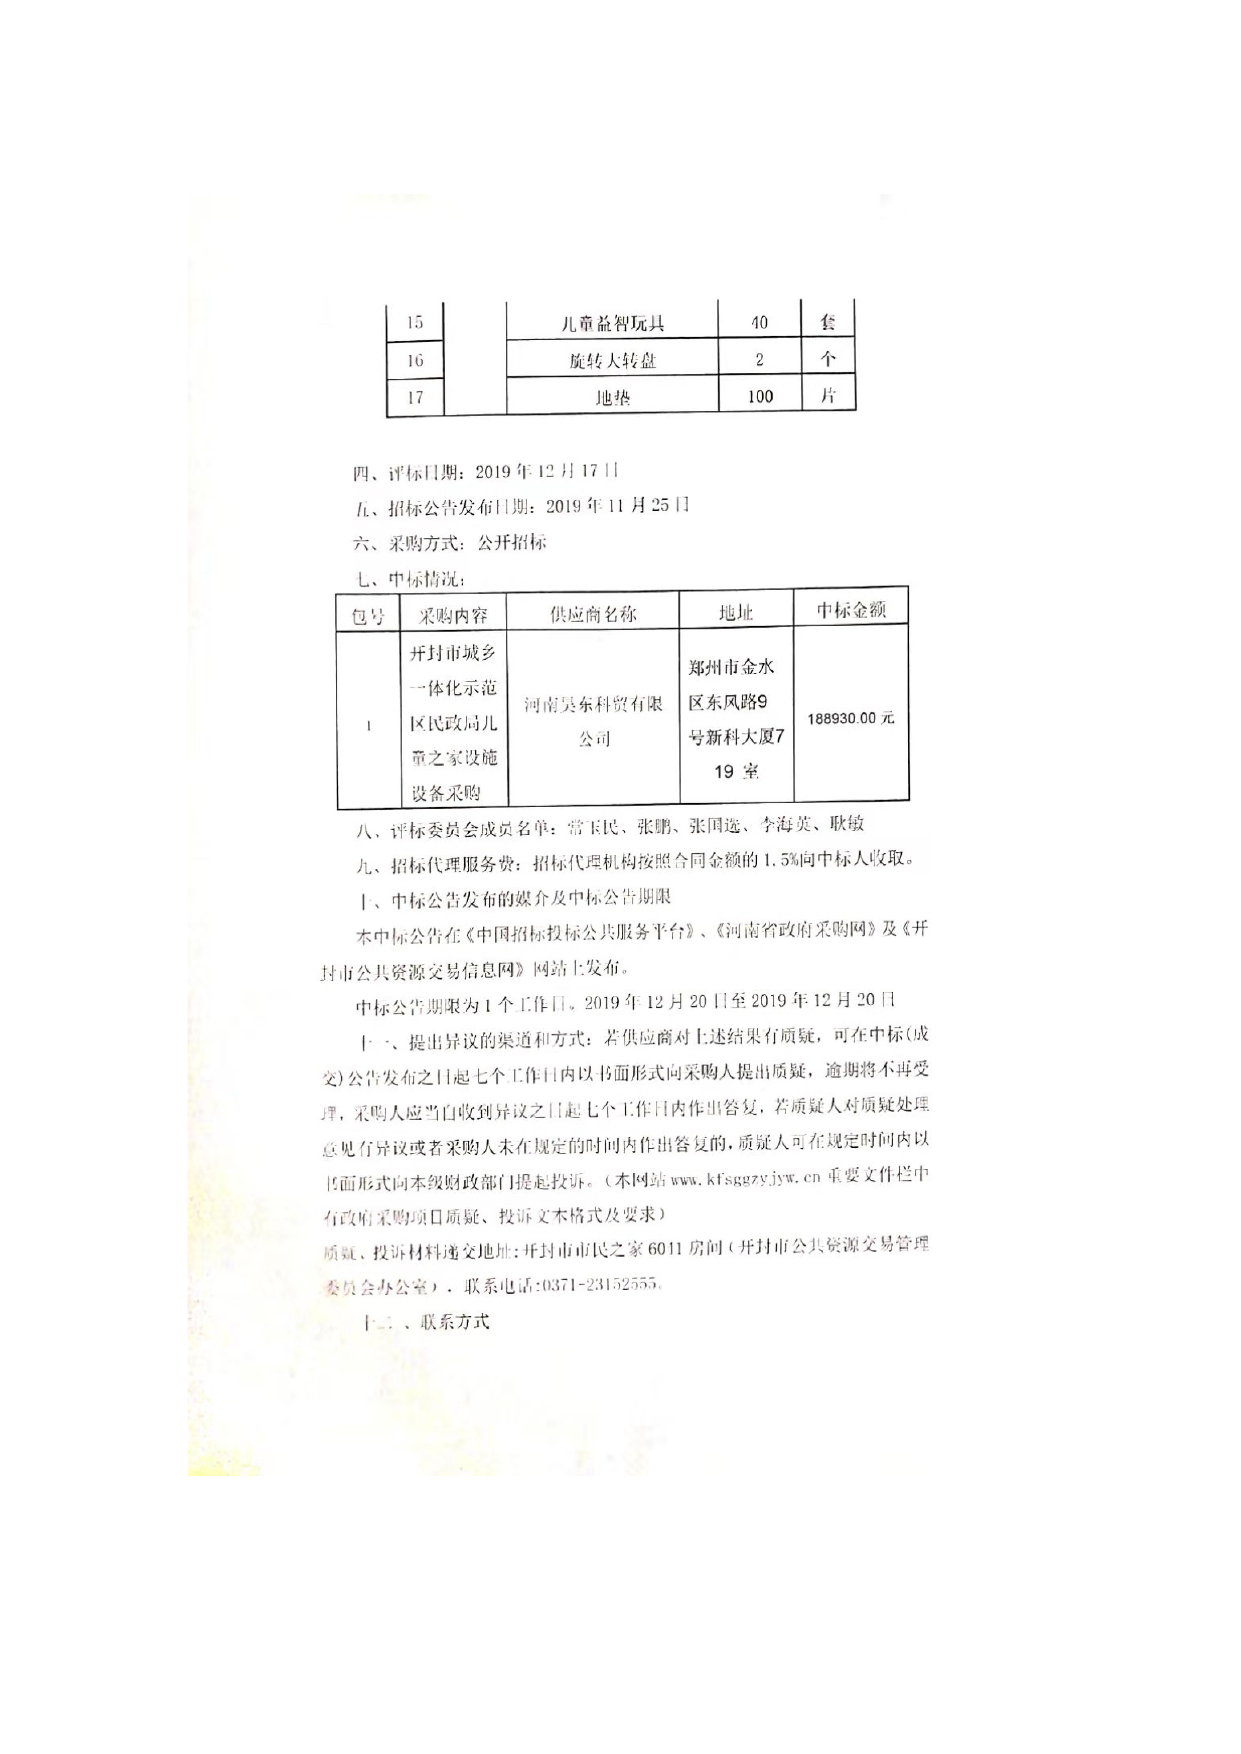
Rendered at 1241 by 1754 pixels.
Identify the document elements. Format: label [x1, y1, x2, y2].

picture [187, 194, 1053, 1476]
